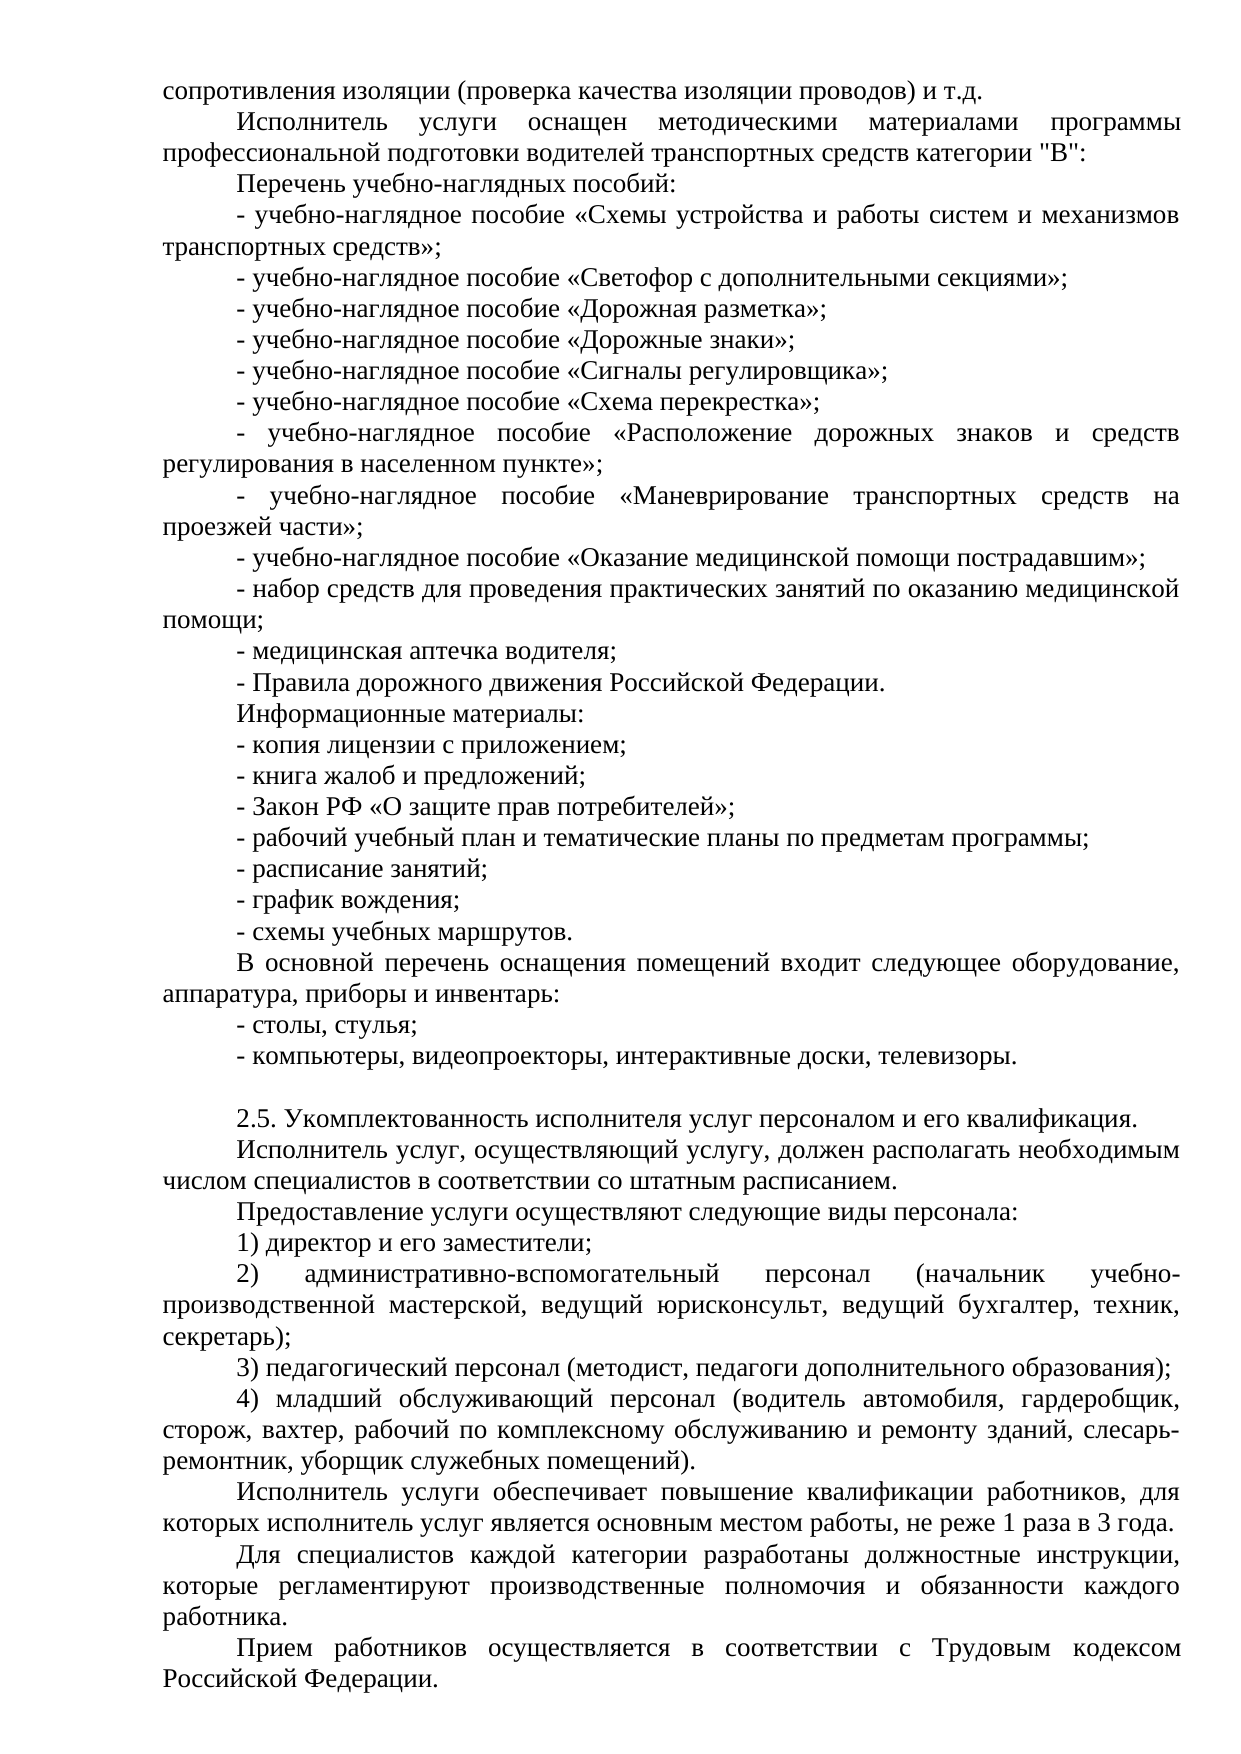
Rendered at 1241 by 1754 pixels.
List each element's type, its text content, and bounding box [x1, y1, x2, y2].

text - Правила дорожного движения Российской Федерации. [162, 666, 1181, 697]
text - Закон РФ «О защите прав потребителей»; [162, 790, 1181, 821]
text - учебно-наглядное пособие «Схемы устройства и работы систем и механизмов транспортных средств»; [162, 198, 1181, 261]
text Перечень учебно-наглядных пособий: [162, 167, 1181, 198]
text В основной перечень оснащения помещений входит следующее оборудование, аппаратура, приборы и инвентарь: [162, 946, 1181, 1008]
text 2.5. Укомплектованность исполнителя услуг персоналом и его квалификация. [162, 1102, 1181, 1133]
text Для специалистов каждой категории разработаны должностные инструкции, которые регламентируют производственные полномочия и обязанности каждого работника. [162, 1538, 1181, 1631]
text 2) административно-вспомогательный персонал (начальник учебно-производственной мастерской, ведущий юрисконсульт, ведущий бухгалтер, техник, секретарь); [162, 1257, 1181, 1351]
text 4) младший обслуживающий персонал (водитель автомобиля, гардеробщик, сторож, вахтер, рабочий по комплексному обслуживанию и ремонту зданий, слесарь-ремонтник, уборщик служебных помещений). [162, 1382, 1181, 1475]
text Исполнитель услуг, осуществляющий услугу, должен располагать необходимым числом специалистов в соответствии со штатным расписанием. [162, 1133, 1181, 1195]
text - медицинская аптечка водителя; [162, 634, 1181, 666]
text Предоставление услуги осуществляют следующие виды персонала: [162, 1195, 1181, 1226]
text - график вождения; [162, 884, 1181, 915]
text - учебно-наглядное пособие «Схема перекрестка»; [162, 385, 1181, 416]
text - схемы учебных маршрутов. [162, 915, 1181, 946]
text Исполнитель услуги оснащен методическими материалами программы профессиональной подготовки водителей транспортных средств категории "B": [162, 105, 1181, 167]
text - копия лицензии с приложением; [162, 728, 1181, 759]
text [162, 74, 1181, 105]
text Прием работников осуществляется в соответствии с Трудовым кодексом Российской Федерации. [162, 1631, 1181, 1693]
text - учебно-наглядное пособие «Дорожные знаки»; [162, 323, 1181, 354]
text - учебно-наглядное пособие «Светофор с дополнительными секциями»; [162, 261, 1181, 292]
text - учебно-наглядное пособие «Маневрирование транспортных средств на проезжей части»; [162, 479, 1181, 541]
text - компьютеры, видеопроекторы, интерактивные доски, телевизоры. [162, 1039, 1181, 1071]
text - расписание занятий; [162, 852, 1181, 884]
text - рабочий учебный план и тематические планы по предметам программы; [162, 821, 1181, 852]
text 1) директор и его заместители; [162, 1226, 1181, 1257]
text Информационные материалы: [162, 697, 1181, 728]
text 3) педагогический персонал (методист, педагоги дополнительного образования); [162, 1351, 1181, 1382]
text - учебно-наглядное пособие «Оказание медицинской помощи пострадавшим»; [162, 541, 1181, 572]
text - столы, стулья; [162, 1008, 1181, 1039]
text - книга жалоб и предложений; [162, 759, 1181, 790]
text - учебно-наглядное пособие «Расположение дорожных знаков и средств регулирования в населенном пункте»; [162, 416, 1181, 479]
text - учебно-наглядное пособие «Сигналы регулировщика»; [162, 354, 1181, 385]
text Исполнитель услуги обеспечивает повышение квалификации работников, для которых исполнитель услуг является основным местом работы, не реже 1 раза в 3 года. [162, 1475, 1181, 1538]
text - набор средств для проведения практических занятий по оказанию медицинской помощи; [162, 572, 1181, 634]
text - учебно-наглядное пособие «Дорожная разметка»; [162, 292, 1181, 323]
